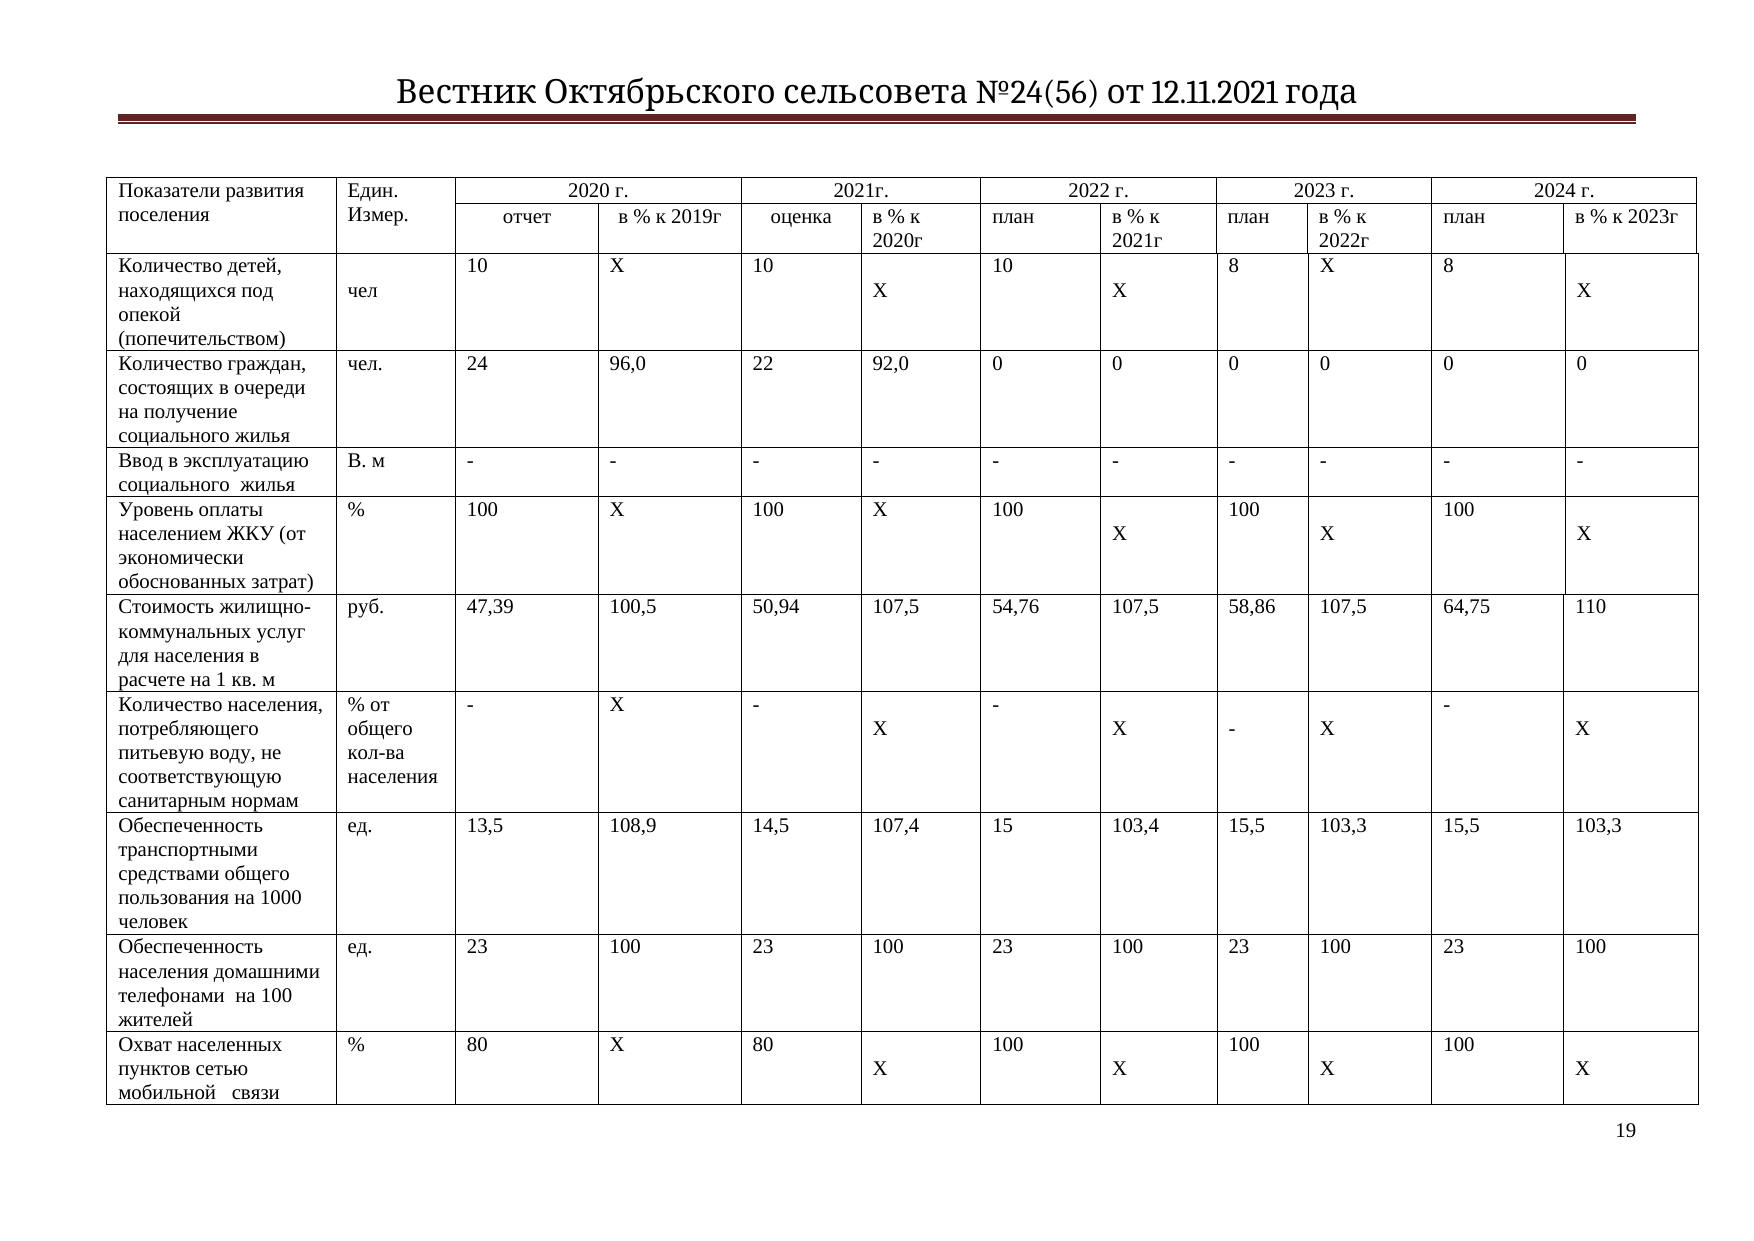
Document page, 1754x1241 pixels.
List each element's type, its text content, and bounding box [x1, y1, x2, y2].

table_cell чел [337, 254, 455, 350]
table_cell руб. [337, 595, 455, 691]
table_cell в % к 2020г [862, 204, 980, 252]
table_cell 54,76 [981, 595, 1100, 691]
table_cell 100 [1101, 935, 1217, 1031]
table_cell X [599, 497, 741, 593]
table_cell - [1432, 692, 1563, 812]
table_cell 23 [742, 935, 861, 1031]
table_cell 10 [981, 254, 1100, 350]
table_cell 15,5 [1432, 813, 1563, 933]
table_cell 96,0 [599, 351, 741, 447]
table_cell 8 [1218, 254, 1308, 350]
table_cell X [862, 254, 980, 350]
table_cell Обеспеченность транспортными средствами общего пользования на 1000 человек [107, 813, 336, 933]
table_cell - [599, 448, 741, 496]
table_cell 8 [1432, 254, 1565, 350]
table_cell 100 [1218, 497, 1308, 593]
table_cell 10 [456, 254, 598, 350]
table_cell оценка [742, 204, 861, 252]
table_cell X [1566, 254, 1698, 350]
table_header Един. Измер. [337, 178, 455, 252]
table_cell отчет [456, 204, 598, 252]
table_cell 0 [1218, 351, 1308, 447]
table_cell 107,5 [1101, 595, 1217, 691]
table_cell X [1564, 1032, 1698, 1104]
table_cell - [1309, 448, 1431, 496]
table_cell X [1564, 692, 1698, 812]
table_cell в % к 2019г [599, 204, 741, 252]
table_cell 92,0 [862, 351, 980, 447]
table_cell 108,9 [599, 813, 741, 933]
table_cell 22 [742, 351, 861, 447]
table_cell 24 [456, 351, 598, 447]
table_cell X [1309, 497, 1431, 593]
table_cell 0 [1432, 351, 1565, 447]
table_cell Стоимость жилищно-коммунальных услуг для населения в расчете на [107, 595, 336, 691]
table_cell 23 [981, 935, 1100, 1031]
table_cell % [337, 1032, 455, 1104]
table_cell 100 [1432, 497, 1565, 593]
table_cell X [1566, 497, 1698, 593]
table_cell 23 [1432, 935, 1563, 1031]
table_cell 80 [456, 1032, 598, 1104]
table_cell 23 [456, 935, 598, 1031]
table_cell X [862, 1032, 980, 1104]
table_cell 58,86 [1218, 595, 1308, 691]
table_cell 13,5 [456, 813, 598, 933]
table_cell Охват населенных пунктов сетью мобильной связи [107, 1032, 336, 1104]
table_cell 0 [1101, 351, 1217, 447]
table_cell 103,3 [1309, 813, 1431, 933]
table_cell X [1309, 692, 1431, 812]
table_cell - [1566, 448, 1698, 496]
table_cell 100,5 [599, 595, 741, 691]
table_cell - [862, 448, 980, 496]
table_header 2021г. [742, 178, 980, 203]
table_cell ед. [337, 935, 455, 1031]
table_cell X [1101, 254, 1217, 350]
table_cell 100 [862, 935, 980, 1031]
table_cell ед. [337, 813, 455, 933]
table_cell 107,5 [1309, 595, 1431, 691]
table_cell X [599, 254, 741, 350]
table_cell план [1217, 204, 1307, 252]
table_cell в % к 2022г [1308, 204, 1431, 252]
table_cell - [742, 692, 861, 812]
table_cell X [1101, 692, 1217, 812]
table_cell 100 [981, 1032, 1100, 1104]
table_cell - [981, 448, 1100, 496]
table_cell чел. [337, 351, 455, 447]
table_cell В. м [337, 448, 455, 496]
table_header Показатели развития поселения [107, 178, 336, 252]
table_cell 15,5 [1218, 813, 1308, 933]
table_cell X [1309, 1032, 1431, 1104]
table_cell 100 [742, 497, 861, 593]
table_cell 107,5 [862, 595, 980, 691]
table_cell план [981, 204, 1100, 252]
table_cell 100 [981, 497, 1100, 593]
table_header 2022 г. [981, 178, 1216, 203]
table_cell X [1309, 254, 1431, 350]
table_cell - [1432, 448, 1565, 496]
table_cell Количество детей, находящихся под опекой (попечительством) [107, 254, 336, 350]
table_cell 64,75 [1432, 595, 1563, 691]
table_cell 100 [1432, 1032, 1563, 1104]
table_cell - [1101, 448, 1217, 496]
table_cell план [1432, 204, 1563, 252]
table_cell 103,4 [1101, 813, 1217, 933]
table_cell 0 [981, 351, 1100, 447]
table_cell в % к 2023г [1564, 204, 1696, 252]
table_cell 100 [1564, 935, 1698, 1031]
table_cell Количество граждан, состоящих в очереди на получение социального жилья [107, 351, 336, 447]
table_cell 100 [599, 935, 741, 1031]
table_cell 100 [456, 497, 598, 593]
table_cell Уровень оплаты населением ЖКУ (от экономически обоснованных затрат) [107, 497, 336, 593]
table_cell Количество населения, потребляющего питьевую воду, не соответствующую санитарным нормам [107, 692, 336, 812]
table_cell - [1218, 692, 1308, 812]
table_cell - [981, 692, 1100, 812]
table_cell X [599, 692, 741, 812]
table_cell % от общего кол-ва населения [337, 692, 455, 812]
table_cell X [599, 1032, 741, 1104]
table_cell 110 [1564, 595, 1698, 691]
table_cell 0 [1309, 351, 1431, 447]
table_cell X [1101, 1032, 1217, 1104]
table_cell 50,94 [742, 595, 861, 691]
table_cell в % к 2021г [1101, 204, 1216, 252]
table_cell 15 [981, 813, 1100, 933]
table_cell 100 [1309, 935, 1431, 1031]
table_cell 23 [1218, 935, 1308, 1031]
table_header 2024 г. [1432, 178, 1696, 203]
table_cell 80 [742, 1032, 861, 1104]
table_cell Обеспеченность населения домашними телефонами на 100 жителей [107, 935, 336, 1031]
table_cell 10 [742, 254, 861, 350]
table_cell X [1101, 497, 1217, 593]
table_cell - [456, 692, 598, 812]
table_cell 47,39 [456, 595, 598, 691]
table_cell 103,3 [1564, 813, 1698, 933]
table_cell 0 [1566, 351, 1698, 447]
table_cell - [456, 448, 598, 496]
table_cell % [337, 497, 455, 593]
table_cell Ввод в эксплуатацию социального жилья [107, 448, 336, 496]
table_header 2023 г. [1217, 178, 1431, 203]
table_cell X [862, 692, 980, 812]
table_cell 100 [1218, 1032, 1308, 1104]
table_cell 14,5 [742, 813, 861, 933]
table_cell - [742, 448, 861, 496]
table_cell - [1218, 448, 1308, 496]
table_cell 107,4 [862, 813, 980, 933]
table_cell X [862, 497, 980, 593]
table_header 2020 г. [456, 178, 741, 203]
